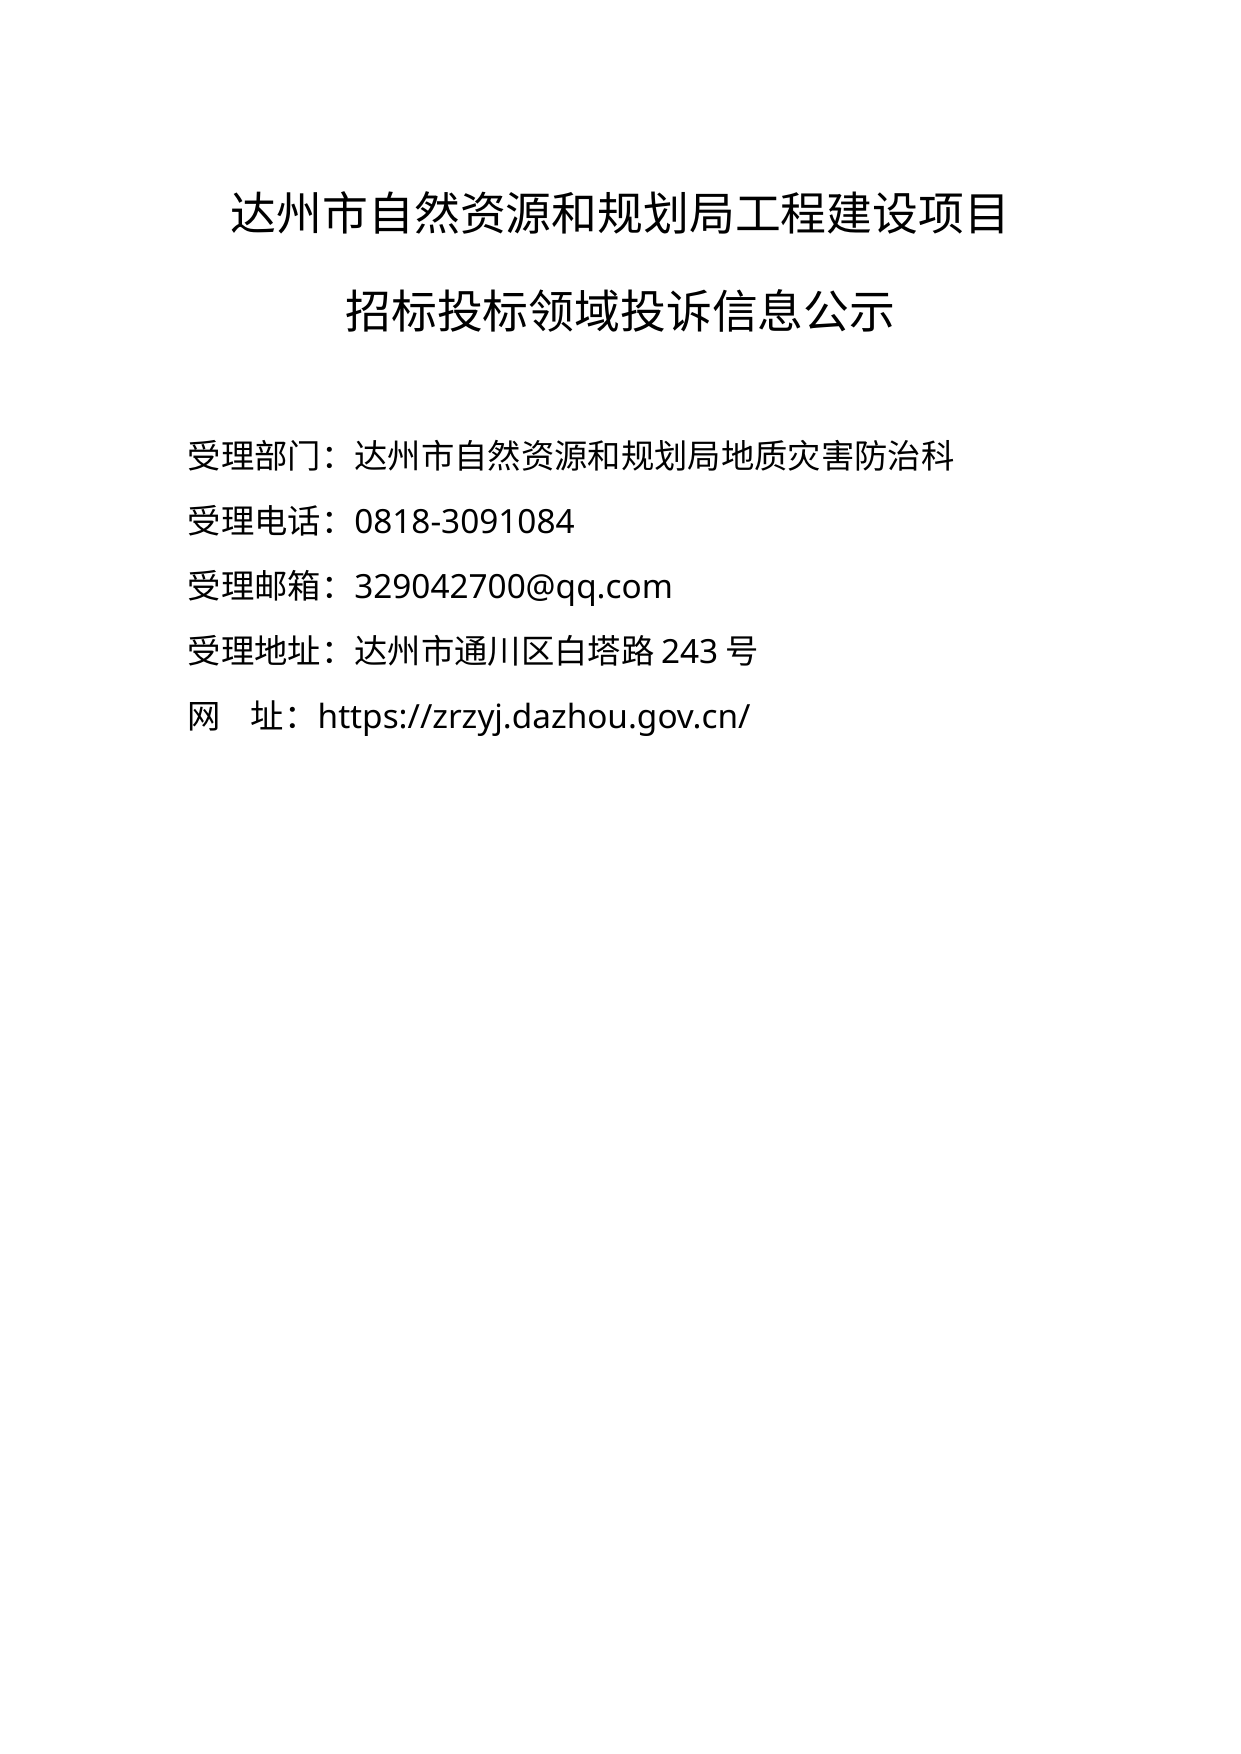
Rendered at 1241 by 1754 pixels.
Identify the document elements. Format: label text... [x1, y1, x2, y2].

text 受理地址：达州市通川区白塔路243号 [187, 617, 1053, 682]
text 受理部门：达州市自然资源和规划局地质灾害防治科 [187, 422, 1053, 487]
text 受理电话：0818-3091084 [187, 487, 1053, 552]
text 达州市自然资源和规划局工程建设项目 [187, 162, 1053, 259]
text 招标投标领域投诉信息公示 [187, 259, 1053, 357]
text 受理邮箱：329042700@qq.com [187, 552, 1053, 617]
text 网 址：https://zrzyj.dazhou.gov.cn/ [187, 682, 1053, 747]
